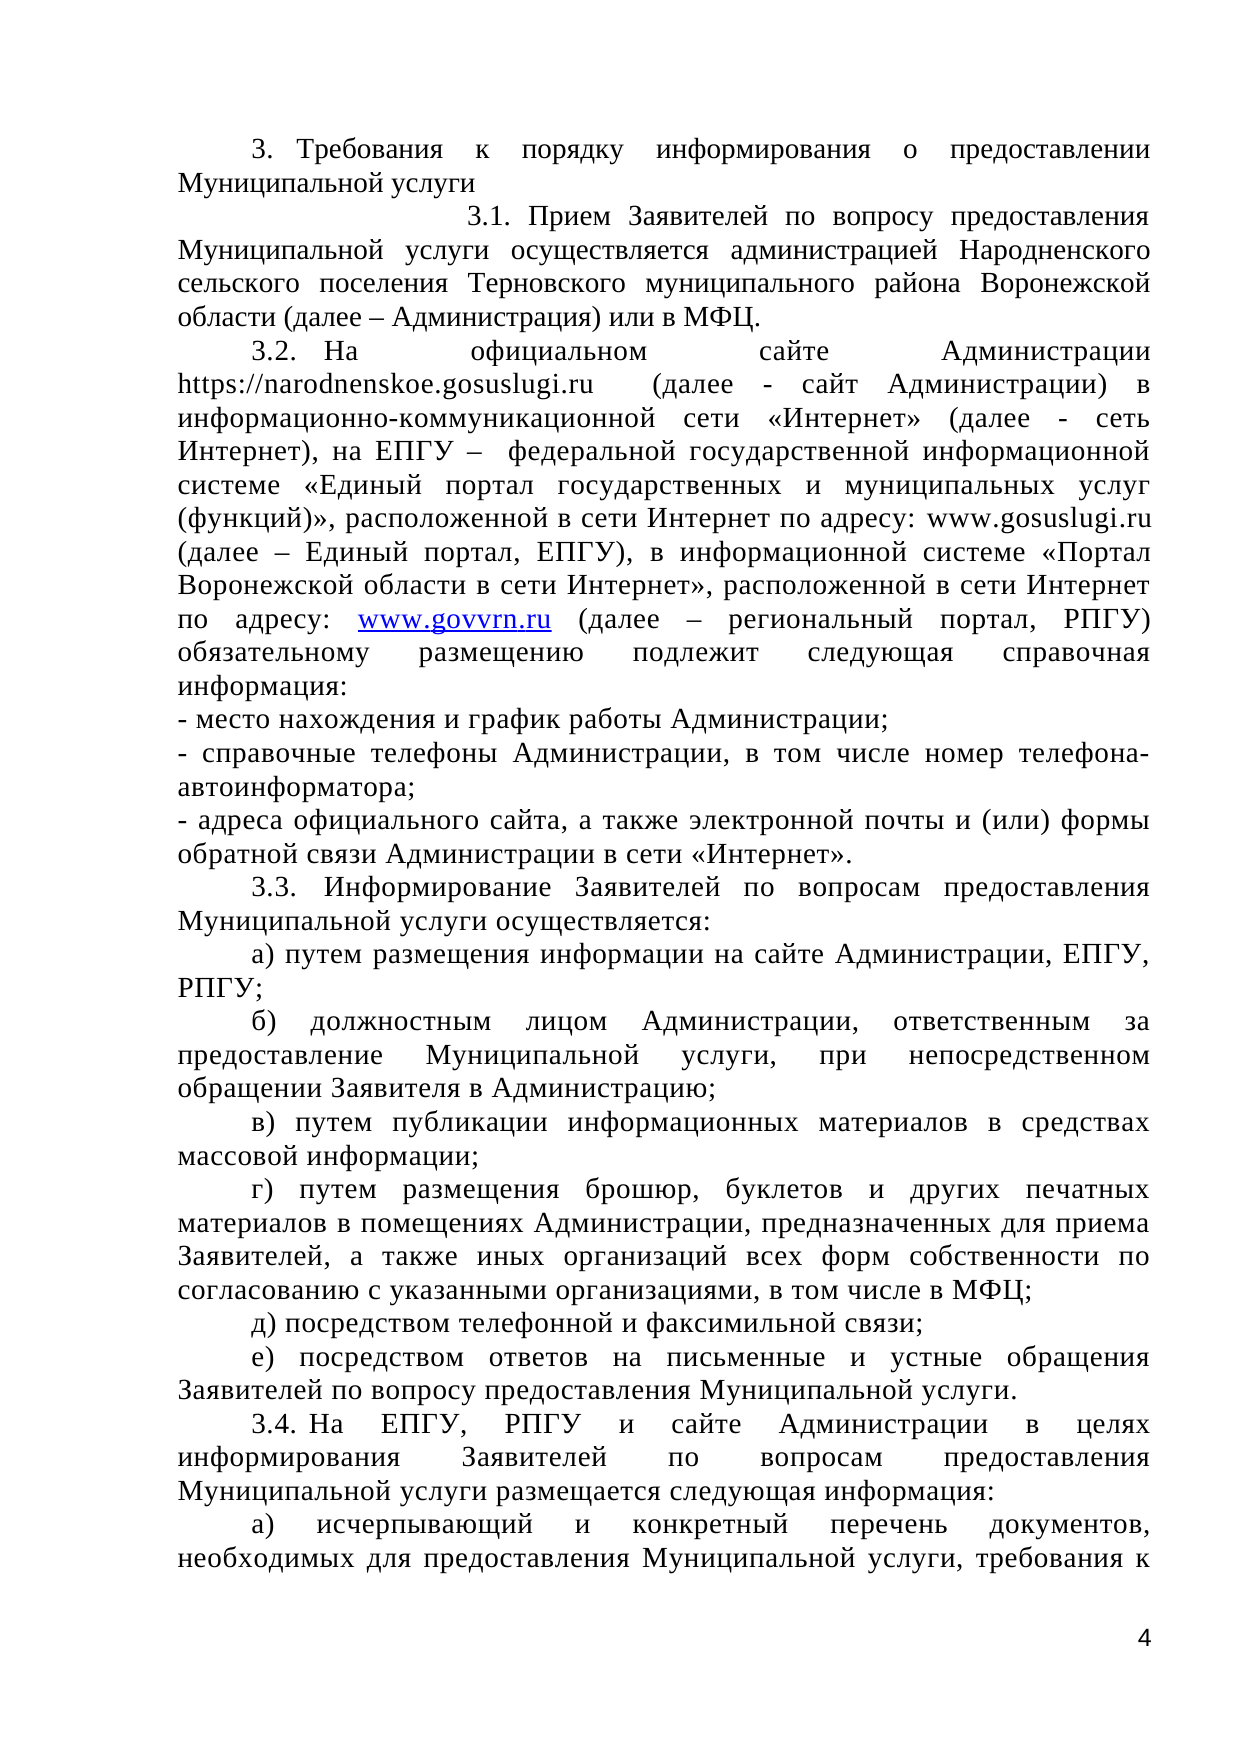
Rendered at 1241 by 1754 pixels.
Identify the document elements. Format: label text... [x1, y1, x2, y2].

list 3.1. Прием Заявителей по вопросу предоставления Муниципальной услуги осуществляется администрацией Народненского сельского поселения Терновского муниципального района Воронежской области (далее – Администрация) или в МФЦ. [177, 198, 1152, 333]
list На ЕПГУ, РПГУ и сайте Администрации в целях информирования Заявителей по вопросам предоставления Муниципальной услуги размещается следующая информация: [177, 1406, 1152, 1507]
text в) путем публикации информационных материалов в средствах массовой информации; [177, 1104, 1152, 1171]
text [177, 1507, 1152, 1574]
list Требования к порядку информирования о предоставлении Муниципальной услуги [177, 131, 1152, 198]
text е) посредством ответов на письменные и устные обращения Заявителей по вопросу предоставления Муниципальной услуги. [177, 1339, 1152, 1406]
list На официальном сайте Администрации https://narodnenskoe.gosuslugi.ru (далее - сайт Администрации) в информационно-коммуникационной сети «Интернет» (далее - сеть Интернет), на ЕПГУ – федеральной государственной информационной системе «Единый портал государственных и муниципальных услуг (функций)», расположенной в сети Интернет по адресу: www.gosuslugi.ru (далее – Единый портал, ЕПГУ), в информационной системе «Портал Воронежской области в сети Интернет», расположенной в сети Интернет по адресу: www.govvrn.ru (далее – региональный портал, РПГУ) обязательному размещению подлежит следующая справочная информация: [177, 333, 1152, 702]
text - место нахождения и график работы Администрации; [177, 702, 1152, 735]
text б) должностным лицом Администрации, ответственным за предоставление Муниципальной услуги, при непосредственном обращении Заявителя в Администрацию; [177, 1003, 1152, 1104]
list Информирование Заявителей по вопросам предоставления Муниципальной услуги осуществляется: [177, 869, 1152, 936]
text д) посредством телефонной и факсимильной связи; [177, 1305, 1152, 1339]
text - адреса официального сайта, а также электронной почты и (или) формы обратной связи Администрации в сети «Интернет». [177, 802, 1152, 869]
text а) путем размещения информации на сайте Администрации, ЕПГУ, РПГУ; [177, 936, 1152, 1003]
text г) путем размещения брошюр, буклетов и других печатных материалов в помещениях Администрации, предназначенных для приема Заявителей, а также иных организаций всех форм собственности по согласованию с указанными организациями, в том числе в МФЦ; [177, 1171, 1152, 1305]
text - справочные телефоны Администрации, в том числе номер телефона-автоинформатора; [177, 735, 1152, 802]
